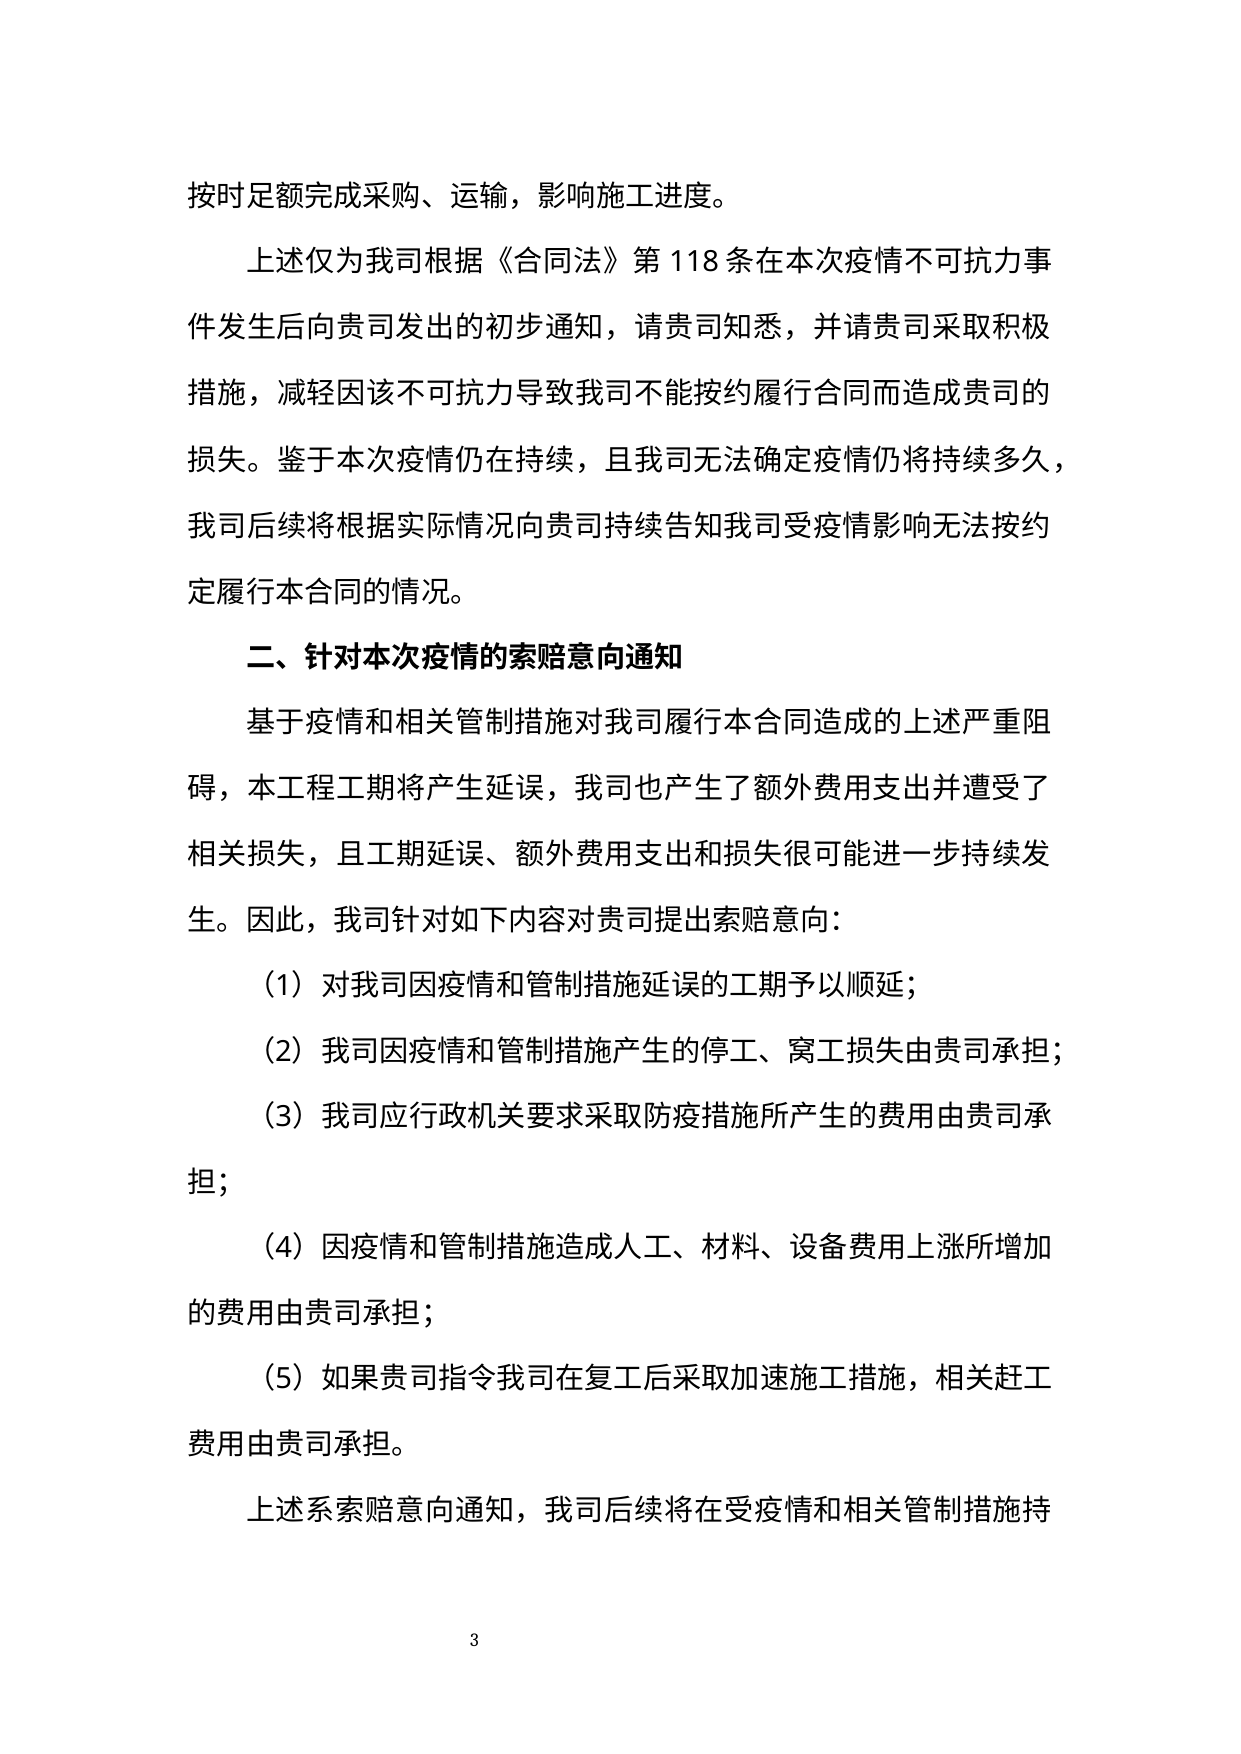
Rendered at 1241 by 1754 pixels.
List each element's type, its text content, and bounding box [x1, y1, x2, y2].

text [187, 172, 1053, 216]
text （3）我司应行政机关要求采取防疫措施所产生的费用由贵司承担； [187, 1092, 1053, 1202]
text 二、针对本次疫情的索赔意向通知 [187, 633, 1053, 677]
text 基于疫情和相关管制措施对我司履行本合同造成的上述严重阻碍，本工程工期将产生延误，我司也产生了额外费用支出并遭受了相关损失，且工期延误、额外费用支出和损失很可能进一步持续发生。因此，我司针对如下内容对贵司提出索赔意向： [187, 698, 1053, 940]
text （4）因疫情和管制措施造成人工、材料、设备费用上涨所增加的费用由贵司承担； [187, 1223, 1053, 1333]
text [187, 1485, 1053, 1529]
text （2）我司因疫情和管制措施产生的停工、窝工损失由贵司承担； [187, 1026, 1053, 1070]
text 上述仅为我司根据《合同法》第118条在本次疫情不可抗力事件发生后向贵司发出的初步通知，请贵司知悉，并请贵司采取积极措施，减轻因该不可抗力导致我司不能按约履行合同而造成贵司的损失。鉴于本次疫情仍在持续，且我司无法确定疫情仍将持续多久，我司后续将根据实际情况向贵司持续告知我司受疫情影响无法按约定履行本合同的情况。 [187, 237, 1053, 611]
text （1）对我司因疫情和管制措施延误的工期予以顺延； [187, 961, 1053, 1005]
text （5）如果贵司指令我司在复工后采取加速施工措施，相关赶工费用由贵司承担。 [187, 1354, 1053, 1464]
